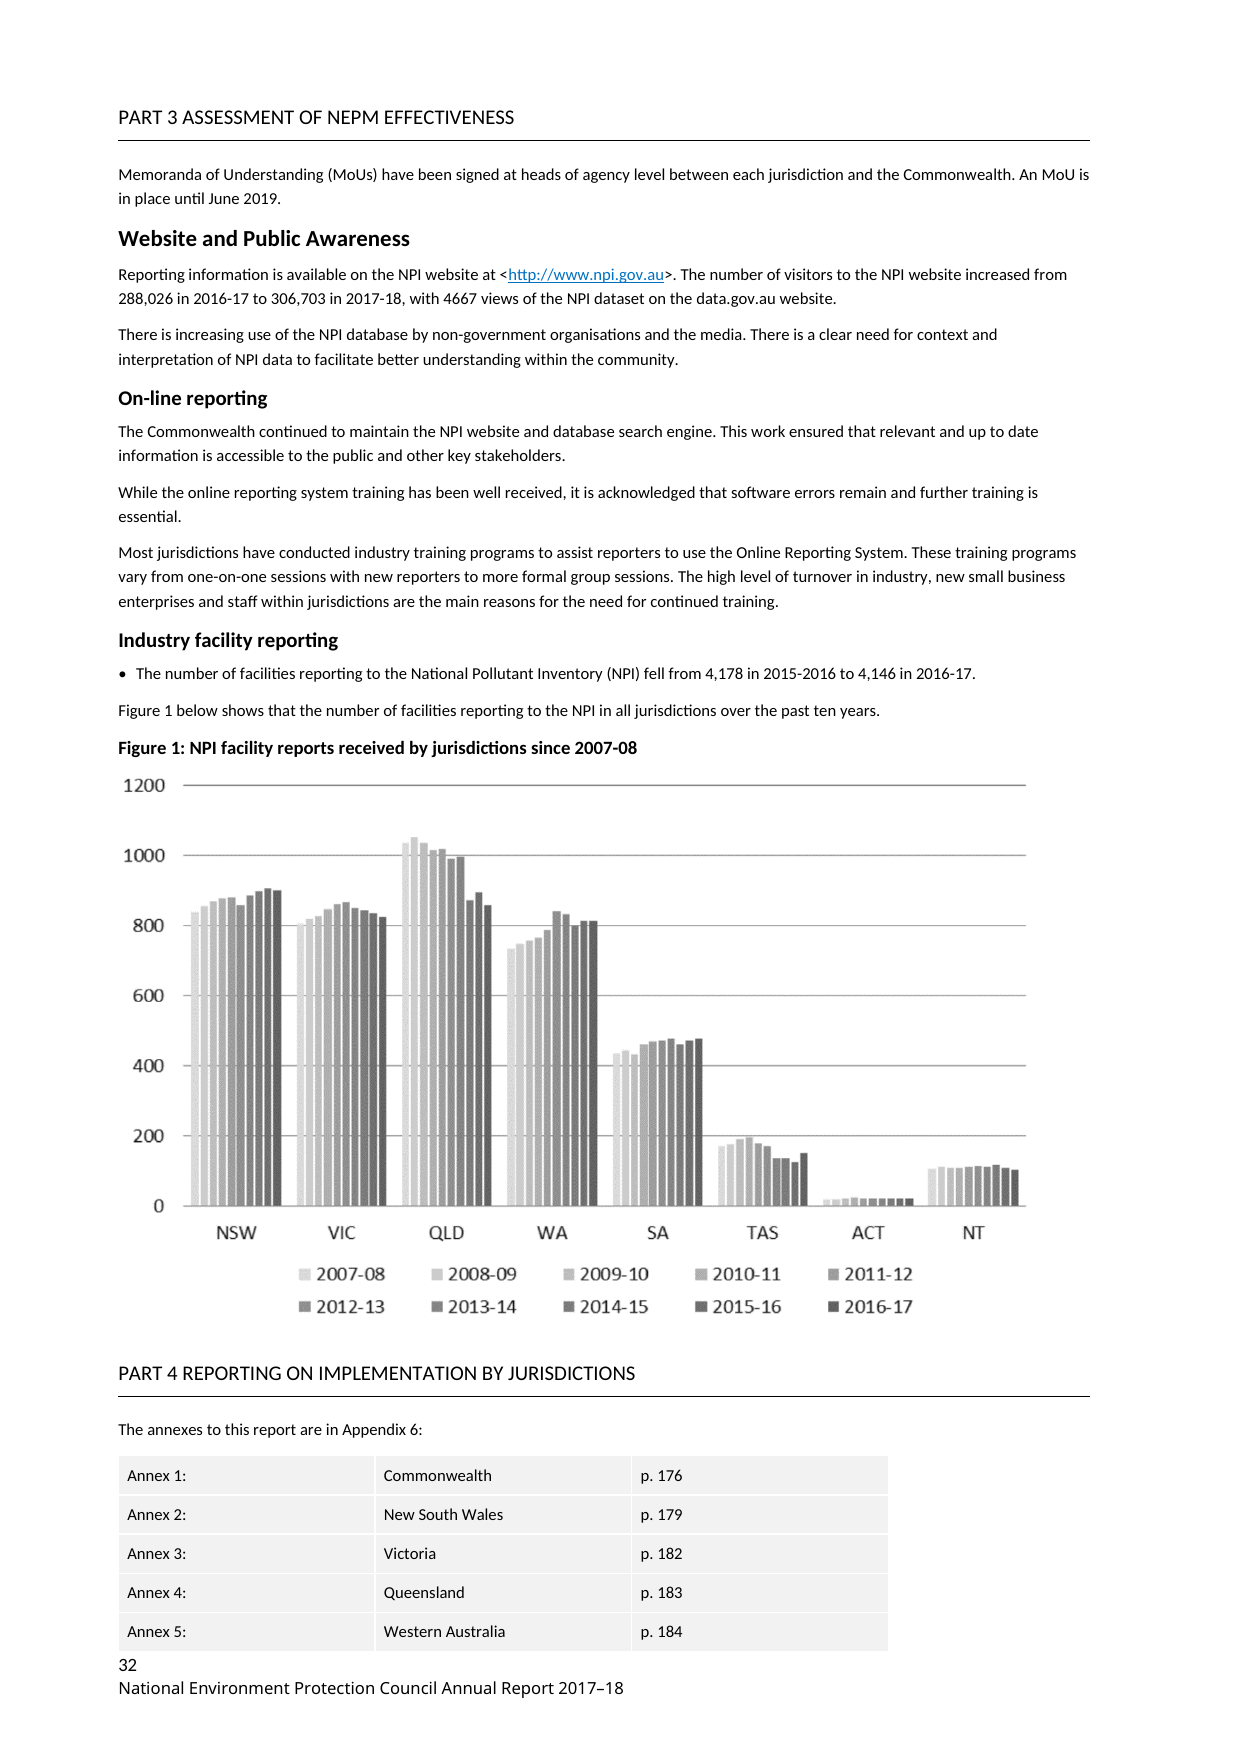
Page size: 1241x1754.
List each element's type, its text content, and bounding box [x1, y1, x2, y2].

text While the online reporting system training has been well received, it is acknowledged that software errors remain and further training is essential. [118, 482, 1090, 527]
text The annexes to this report are in Appendix 6: [118, 1419, 1090, 1439]
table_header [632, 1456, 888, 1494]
text The Commonwealth continued to maintain the NPI website and database search engine. This work ensured that relevant and up to date information is accessible to the public and other key stakeholders. [118, 421, 1090, 466]
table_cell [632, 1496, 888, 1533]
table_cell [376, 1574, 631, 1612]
text Memoranda of Understanding (MoUs) have been signed at heads of agency level between each jurisdiction and the Commonwealth. An MoU is in place until June 2019. [118, 164, 1090, 209]
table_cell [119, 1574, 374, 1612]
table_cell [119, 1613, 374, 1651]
text Part 3 Assessment of NEPM effectiveness [118, 104, 1090, 140]
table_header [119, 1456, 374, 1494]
text • The number of facilities reporting to the National Pollutant Inventory (NPI) fell from 4,178 in 2015-2016 to 4,146 in 2016-17. [118, 664, 1090, 684]
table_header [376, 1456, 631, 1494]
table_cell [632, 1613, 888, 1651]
text Reporting information is available on the NPI website at <http://www.npi.gov.au>. The number of visitors to the NPI website increased from 288,026 in 2016-17 to 306,703 in 2017-18, with 4667 views of the NPI dataset on the data.gov.au website. [118, 264, 1090, 309]
subtitle Figure 1: NPI facility reports received by jurisdictions since 2007-08 [118, 736, 1090, 759]
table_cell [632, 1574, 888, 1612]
text Figure 1 below shows that the number of facilities reporting to the NPI in all jurisdictions over the past ten years. [118, 700, 1090, 720]
picture [118, 769, 1034, 1329]
text Most jurisdictions have conducted industry training programs to assist reporters to use the Online Reporting System. These training programs vary from one-on-one sessions with new reporters to more formal group sessions. The high level of turnover in industry, new small business enterprises and staff within jurisdictions are the main reasons for the need for continued training. [118, 542, 1090, 611]
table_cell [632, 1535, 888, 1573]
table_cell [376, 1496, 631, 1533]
text On-line reporting [118, 385, 1090, 410]
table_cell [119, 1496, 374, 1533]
text Website and Public Awareness [118, 224, 1090, 252]
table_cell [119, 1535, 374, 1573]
text Part 4 Reporting on implementation by jurisdictions [118, 1360, 1090, 1396]
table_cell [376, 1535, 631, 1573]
text There is increasing use of the NPI database by non-government organisations and the media. There is a clear need for context and interpretation of NPI data to facilitate better understanding within the community. [118, 324, 1090, 369]
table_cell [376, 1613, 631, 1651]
text Industry facility reporting [118, 627, 1090, 653]
